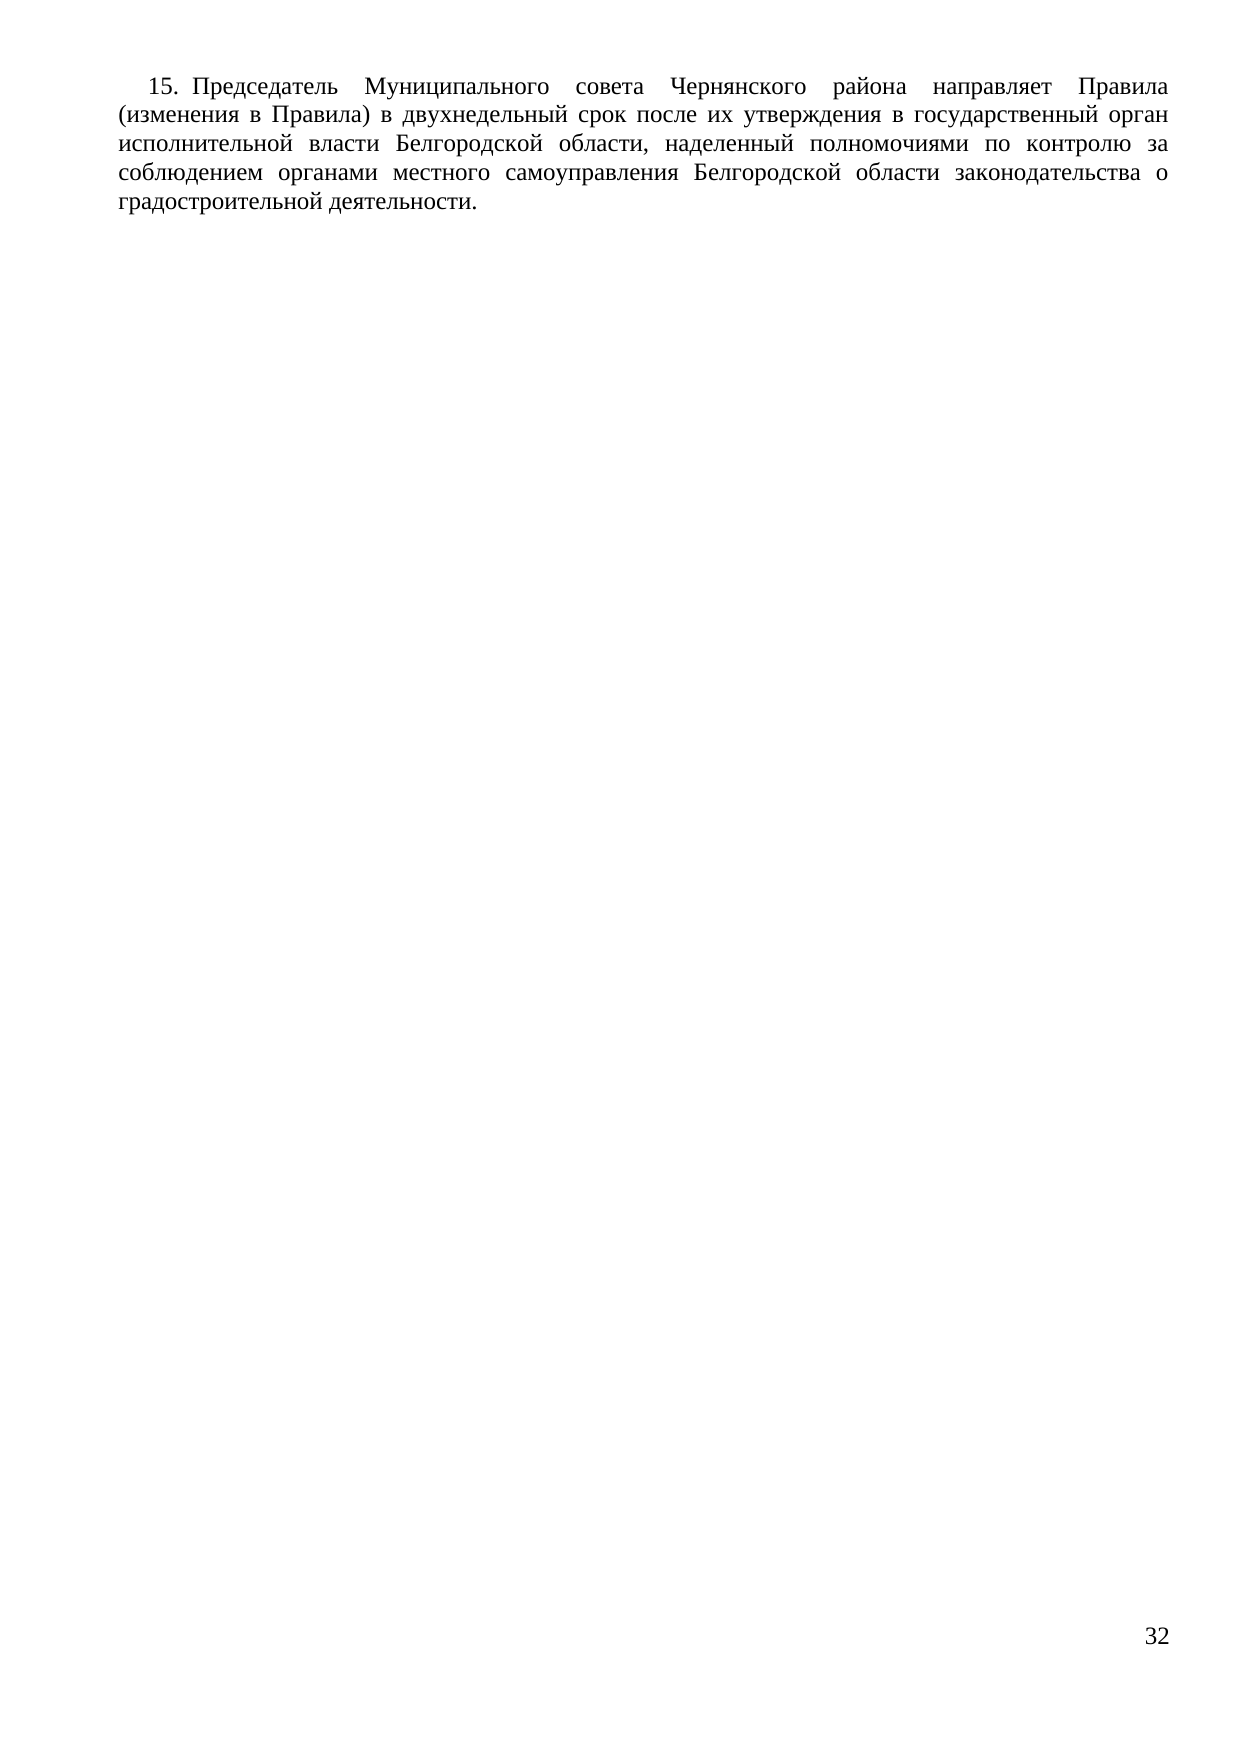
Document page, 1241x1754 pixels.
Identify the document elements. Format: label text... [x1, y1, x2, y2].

list Председатель Муниципального совета Чернянского района направляет Правила (изменения в Правила) в двухнедельный срок после их утверждения в государственный орган исполнительной власти Белгородской области, наделенный полномочиями по контролю за соблюдением органами местного самоуправления Белгородской области законодательства о градостроительной деятельности. [118, 71, 1169, 214]
